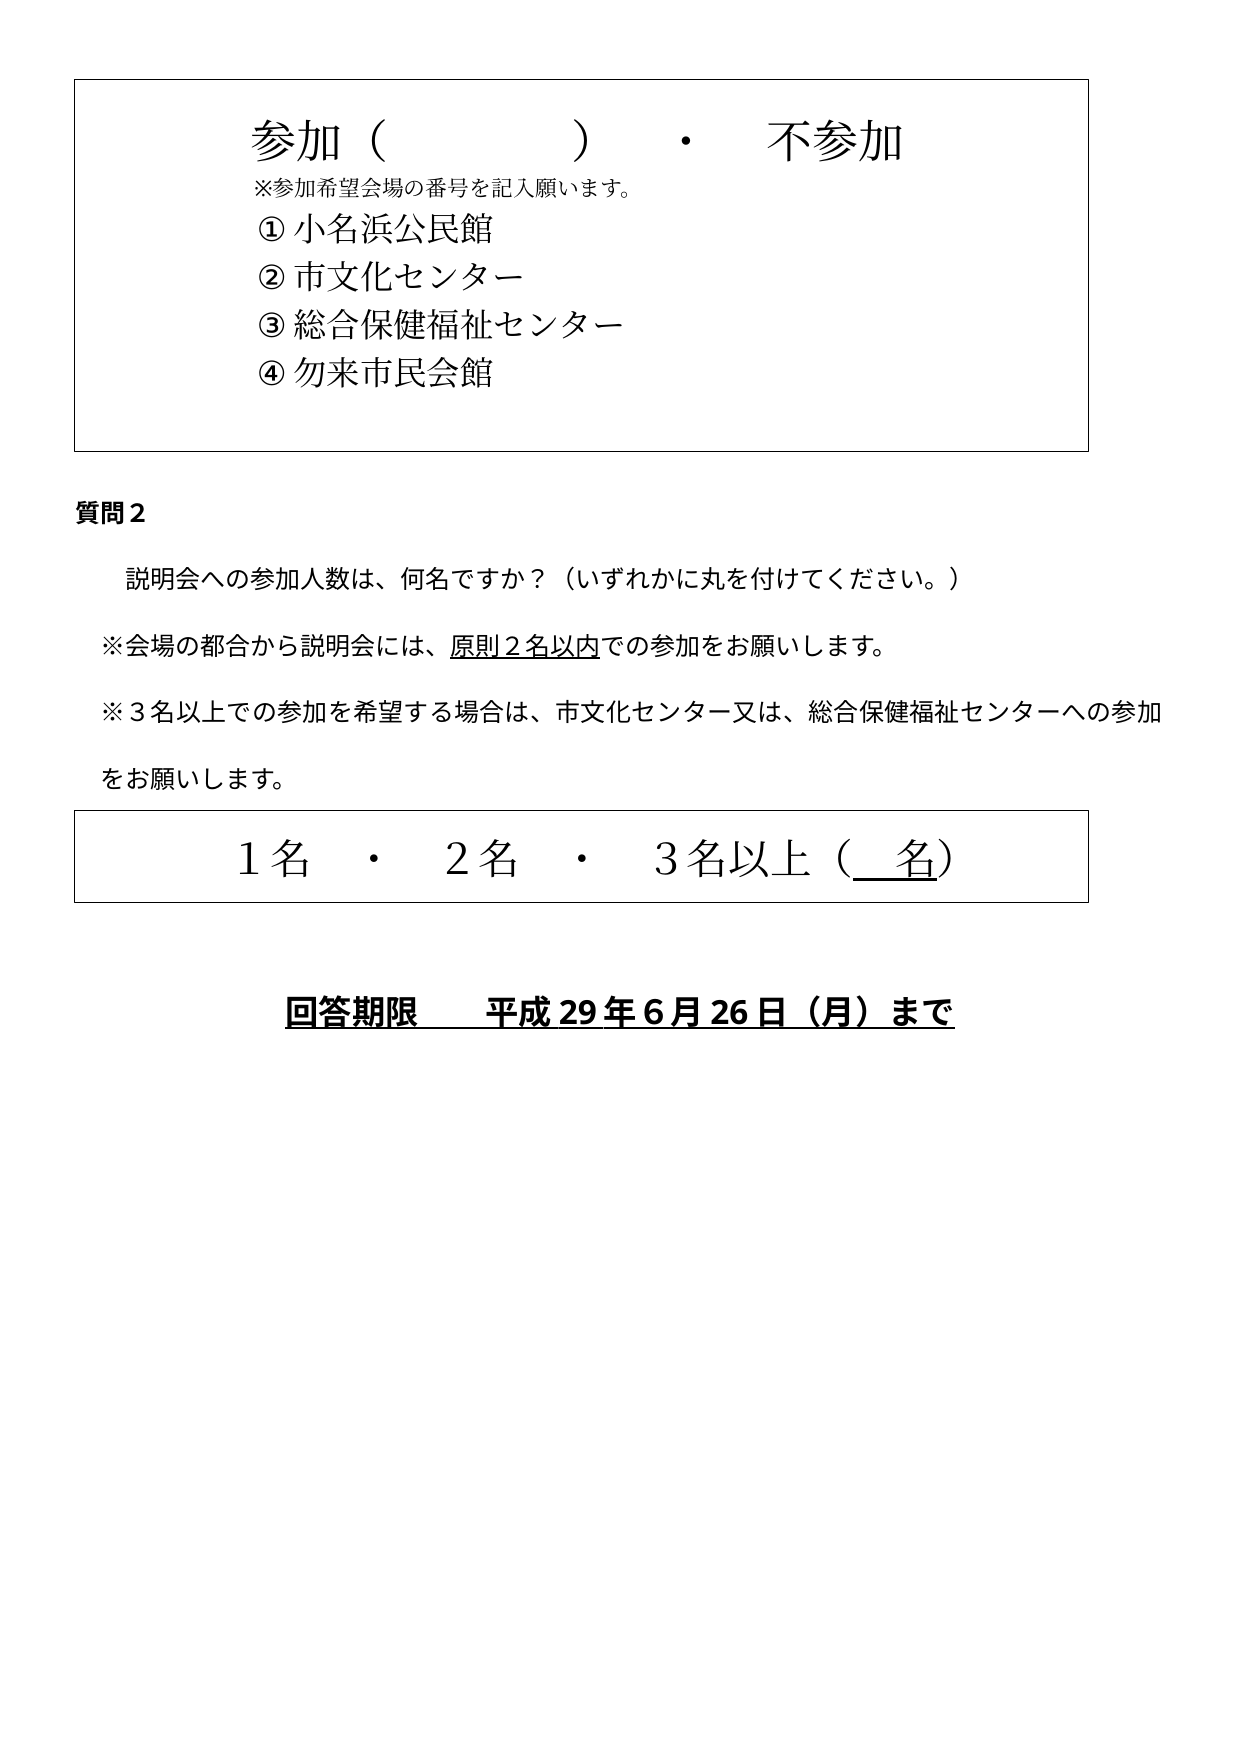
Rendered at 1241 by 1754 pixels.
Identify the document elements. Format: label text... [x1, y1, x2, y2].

text 質問２ [75, 478, 1165, 545]
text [75, 79, 1165, 478]
text ※３名以上での参加を希望する場合は、市文化センター又は、総合保健福祉センターへの参加をお願いします。 [75, 678, 1165, 811]
text 説明会への参加人数は、何名ですか？（いずれかに丸を付けてください。） [75, 545, 1165, 611]
text ※会場の都合から説明会には、原則２名以内での参加をお願いします。 [75, 611, 1165, 678]
text 回答期限 平成29年６月26日（月）まで [75, 977, 1165, 1043]
